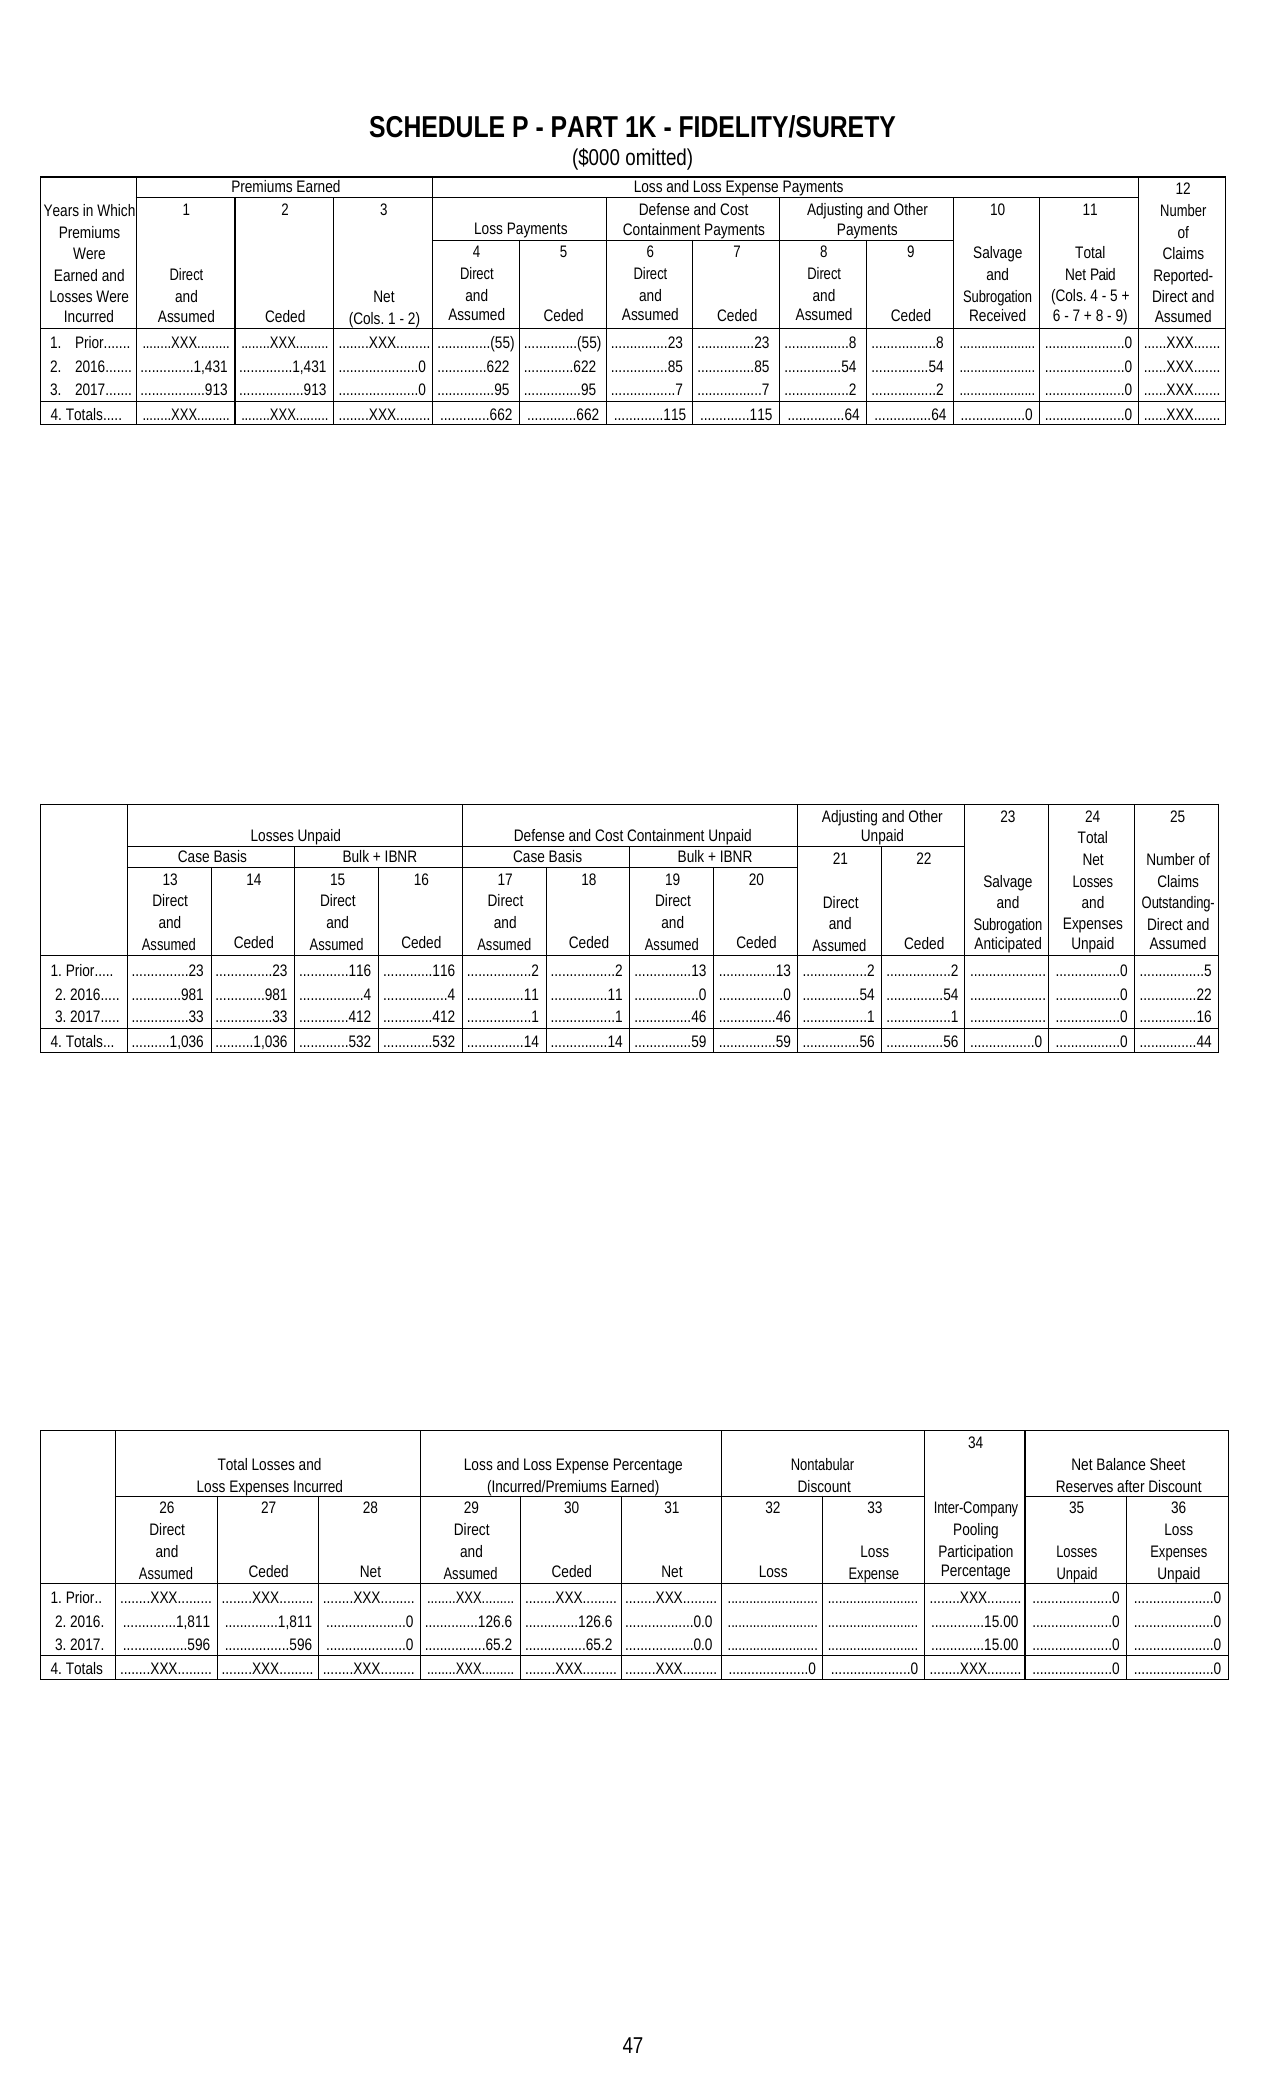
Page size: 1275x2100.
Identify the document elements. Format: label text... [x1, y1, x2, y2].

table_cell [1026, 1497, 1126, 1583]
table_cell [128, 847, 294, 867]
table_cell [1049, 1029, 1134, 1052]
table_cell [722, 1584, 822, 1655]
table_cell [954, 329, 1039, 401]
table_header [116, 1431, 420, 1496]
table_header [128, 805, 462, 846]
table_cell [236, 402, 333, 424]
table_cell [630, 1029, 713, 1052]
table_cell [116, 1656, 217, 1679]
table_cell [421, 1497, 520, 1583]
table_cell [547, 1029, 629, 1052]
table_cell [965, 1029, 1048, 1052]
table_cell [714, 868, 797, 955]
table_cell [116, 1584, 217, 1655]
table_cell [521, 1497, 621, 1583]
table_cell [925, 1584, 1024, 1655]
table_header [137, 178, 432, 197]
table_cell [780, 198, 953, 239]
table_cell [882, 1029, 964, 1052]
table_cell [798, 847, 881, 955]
text SCHEDULE P - PART 1K - FIDELITY/SURETY [79, 109, 1186, 144]
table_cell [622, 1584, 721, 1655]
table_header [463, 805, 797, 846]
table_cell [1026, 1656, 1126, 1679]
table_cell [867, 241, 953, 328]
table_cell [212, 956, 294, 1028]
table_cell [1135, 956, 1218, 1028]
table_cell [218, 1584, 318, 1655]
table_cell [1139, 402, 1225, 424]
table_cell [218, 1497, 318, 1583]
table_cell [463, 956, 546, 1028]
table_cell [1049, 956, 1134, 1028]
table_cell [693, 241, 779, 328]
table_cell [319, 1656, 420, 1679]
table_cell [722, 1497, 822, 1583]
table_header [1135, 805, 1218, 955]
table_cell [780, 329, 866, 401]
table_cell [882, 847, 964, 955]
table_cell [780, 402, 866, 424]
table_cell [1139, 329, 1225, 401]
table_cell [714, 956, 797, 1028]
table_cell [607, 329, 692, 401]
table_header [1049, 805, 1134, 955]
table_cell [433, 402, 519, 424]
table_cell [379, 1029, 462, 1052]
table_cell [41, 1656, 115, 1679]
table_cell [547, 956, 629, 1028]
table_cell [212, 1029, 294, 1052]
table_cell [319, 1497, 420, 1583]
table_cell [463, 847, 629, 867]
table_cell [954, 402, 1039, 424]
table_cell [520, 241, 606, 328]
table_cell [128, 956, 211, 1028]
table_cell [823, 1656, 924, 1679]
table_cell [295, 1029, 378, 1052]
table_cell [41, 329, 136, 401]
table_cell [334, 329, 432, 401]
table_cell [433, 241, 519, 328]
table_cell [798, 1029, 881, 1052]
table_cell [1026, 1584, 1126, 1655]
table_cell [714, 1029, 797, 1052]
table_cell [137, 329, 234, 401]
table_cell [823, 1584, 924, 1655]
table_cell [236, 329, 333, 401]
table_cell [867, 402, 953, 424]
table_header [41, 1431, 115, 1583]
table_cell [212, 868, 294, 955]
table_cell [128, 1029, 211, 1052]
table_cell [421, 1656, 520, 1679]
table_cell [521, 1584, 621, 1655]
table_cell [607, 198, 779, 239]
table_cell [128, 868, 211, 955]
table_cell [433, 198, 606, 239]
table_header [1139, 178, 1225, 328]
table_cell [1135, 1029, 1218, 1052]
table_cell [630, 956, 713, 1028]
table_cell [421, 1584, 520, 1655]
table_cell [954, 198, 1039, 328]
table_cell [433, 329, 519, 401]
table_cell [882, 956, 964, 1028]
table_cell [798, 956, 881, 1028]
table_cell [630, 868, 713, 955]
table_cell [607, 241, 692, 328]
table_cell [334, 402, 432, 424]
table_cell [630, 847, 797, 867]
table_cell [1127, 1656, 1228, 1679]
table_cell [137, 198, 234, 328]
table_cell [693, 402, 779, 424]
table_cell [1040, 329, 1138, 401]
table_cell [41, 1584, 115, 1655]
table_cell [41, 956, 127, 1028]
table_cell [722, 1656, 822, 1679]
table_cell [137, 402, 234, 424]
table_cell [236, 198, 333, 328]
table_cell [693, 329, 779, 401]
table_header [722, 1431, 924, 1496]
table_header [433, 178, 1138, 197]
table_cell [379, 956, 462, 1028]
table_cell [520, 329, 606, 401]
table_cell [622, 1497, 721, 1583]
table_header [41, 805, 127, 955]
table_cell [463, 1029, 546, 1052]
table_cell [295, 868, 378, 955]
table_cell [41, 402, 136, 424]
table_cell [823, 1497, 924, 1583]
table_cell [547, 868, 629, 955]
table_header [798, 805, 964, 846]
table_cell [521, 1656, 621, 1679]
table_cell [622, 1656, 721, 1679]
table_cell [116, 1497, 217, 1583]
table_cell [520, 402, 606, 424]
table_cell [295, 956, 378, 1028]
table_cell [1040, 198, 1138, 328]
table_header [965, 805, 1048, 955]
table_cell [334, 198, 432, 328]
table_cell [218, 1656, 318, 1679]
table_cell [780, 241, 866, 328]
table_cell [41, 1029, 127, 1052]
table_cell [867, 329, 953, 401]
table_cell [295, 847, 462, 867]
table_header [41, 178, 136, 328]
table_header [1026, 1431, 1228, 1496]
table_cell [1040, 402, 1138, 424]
text ($000 omitted) [467, 144, 798, 170]
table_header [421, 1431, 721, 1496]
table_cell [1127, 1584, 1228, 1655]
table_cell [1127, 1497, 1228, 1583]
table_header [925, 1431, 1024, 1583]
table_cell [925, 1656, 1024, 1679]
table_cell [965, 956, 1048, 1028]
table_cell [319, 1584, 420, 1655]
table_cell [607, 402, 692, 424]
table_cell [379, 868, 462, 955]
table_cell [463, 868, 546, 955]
